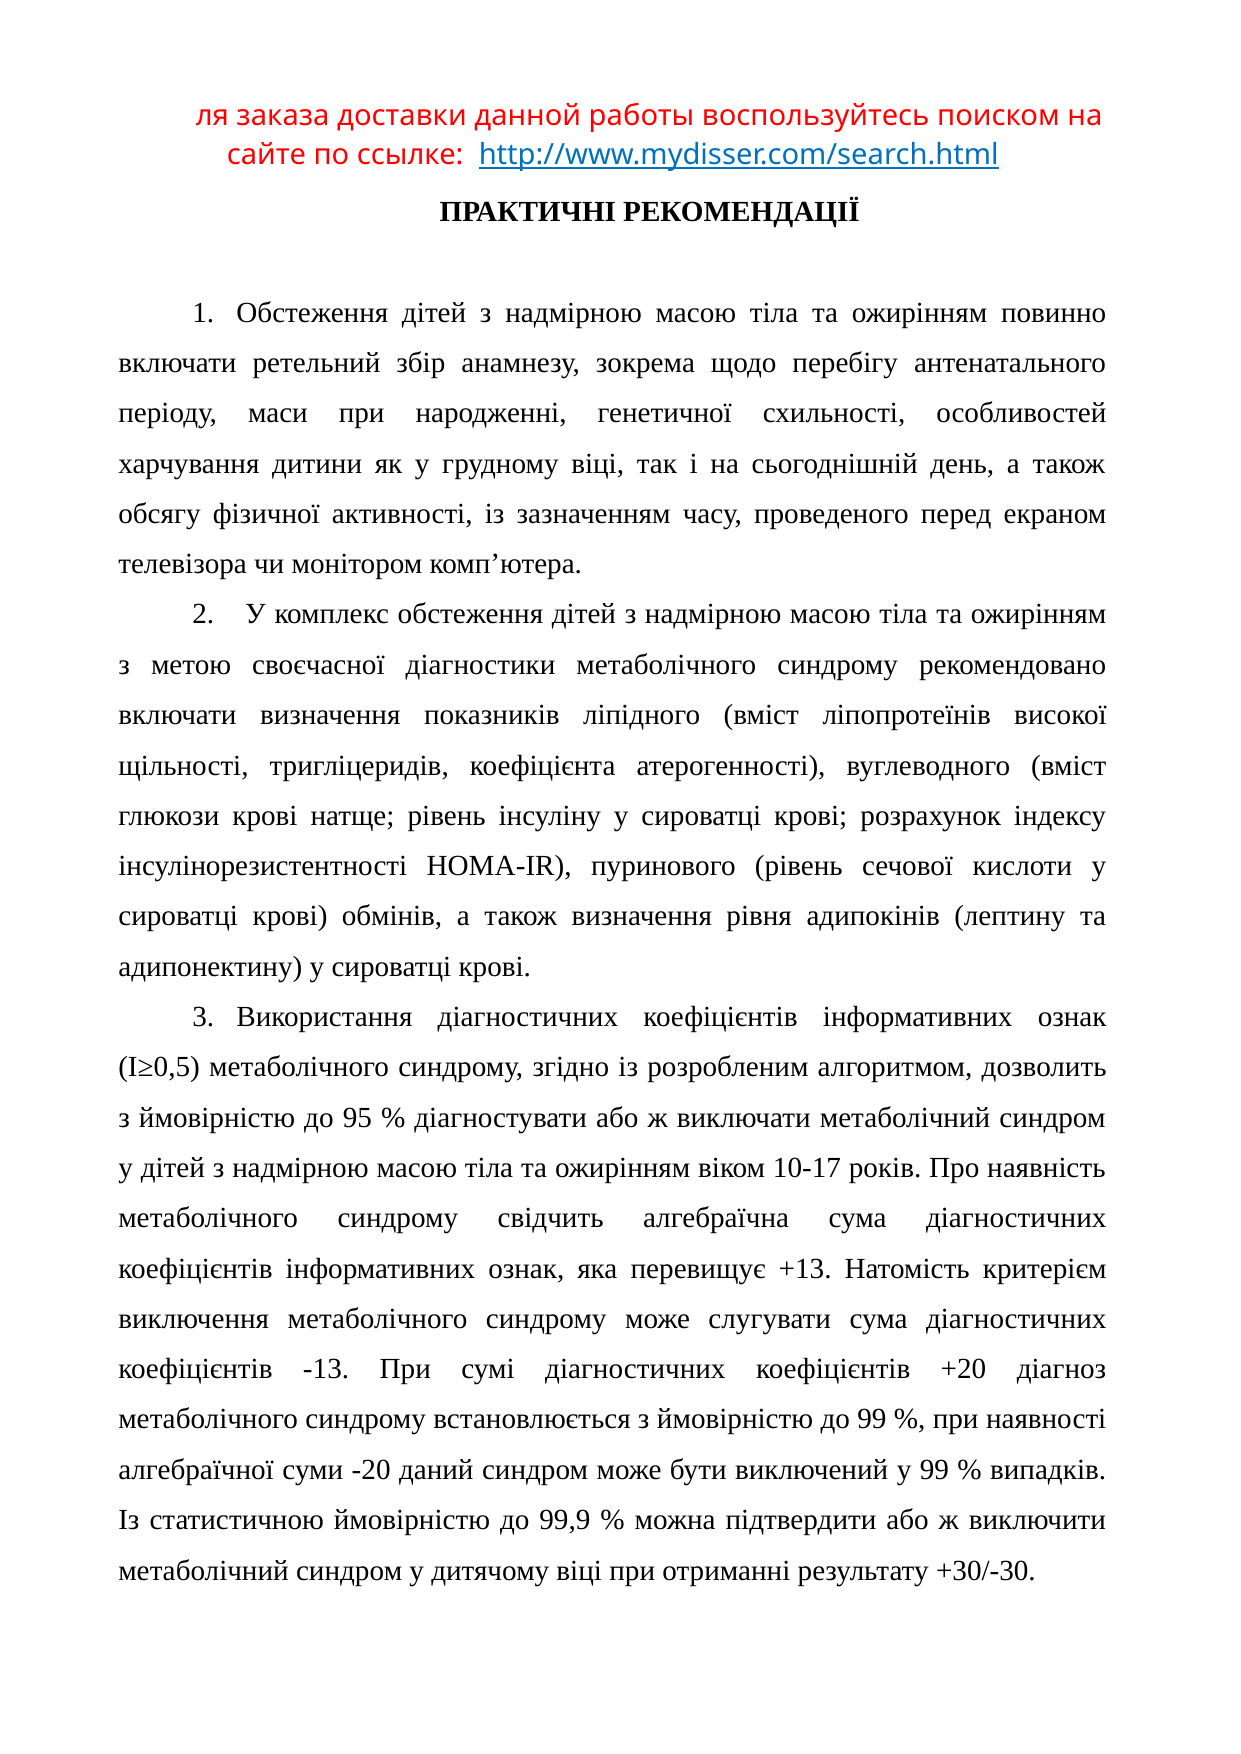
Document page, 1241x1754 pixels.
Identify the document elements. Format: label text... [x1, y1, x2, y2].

text ПРАКТИЧНІ РЕКОМЕНДАЦІЇ [118, 194, 1107, 228]
text 3. Використання діагностичних коефіцієнтів інформативних ознак (І≥0,5) метаболічного синдрому, згідно із розробленим алгоритмом, дозволить з ймовірністю до 95 % діагностувати або ж виключати метаболічний синдром у дітей з надмірною масою тіла та ожирінням віком 10-17 років. Про наявність метаболічного синдрому свідчить алгебраїчна сума діагностичних коефіцієнтів інформативних ознак, яка перевищує +13. Натомість критерієм виключення метаболічного синдрому може слугувати сума діагностичних коефіцієнтів -13. При сумі діагностичних коефіцієнтів +20 діагноз метаболічного синдрому встановлюється з ймовірністю до 99 %, при наявності алгебраїчної суми -20 даний синдром може бути виключений у 99 % випадків. Із статистичною ймовірністю до 99,9 % можна підтвердити або ж виключити метаболічний синдром у дитячому віці при отриманні результату +30/-30. [118, 999, 1107, 1586]
text 2. У комплекс обстеження дітей з надмірною масою тіла та ожирінням з метою своєчасної діагностики метаболічного синдрому рекомендовано включати визначення показників ліпідного (вміст ліпопротеїнів високої щільності, тригліцеридів, коефіцієнта атерогенності), вуглеводного (вміст глюкози крові натще; рівень інсуліну у сироватці крові; розрахунок індексу інсулінорезистентності HOMA-IR), пуринового (рівень сечової кислоти у сироватці крові) обмінів, а також визначення рівня адипокінів (лептину та адипонектину) у сироватці крові. [118, 597, 1107, 982]
text 1. Обстеження дітей з надмірною масою тіла та ожирінням повинно включати ретельний збір анамнезу, зокрема щодо перебігу антенатального періоду, маси при народженні, генетичної схильності, особливостей харчування дитини як у грудному віці, так і на сьогоднішній день, а також обсягу фізичної активності, із зазначенням часу, проведеного перед екраном телевізора чи монітором комп’ютера. [118, 295, 1107, 580]
